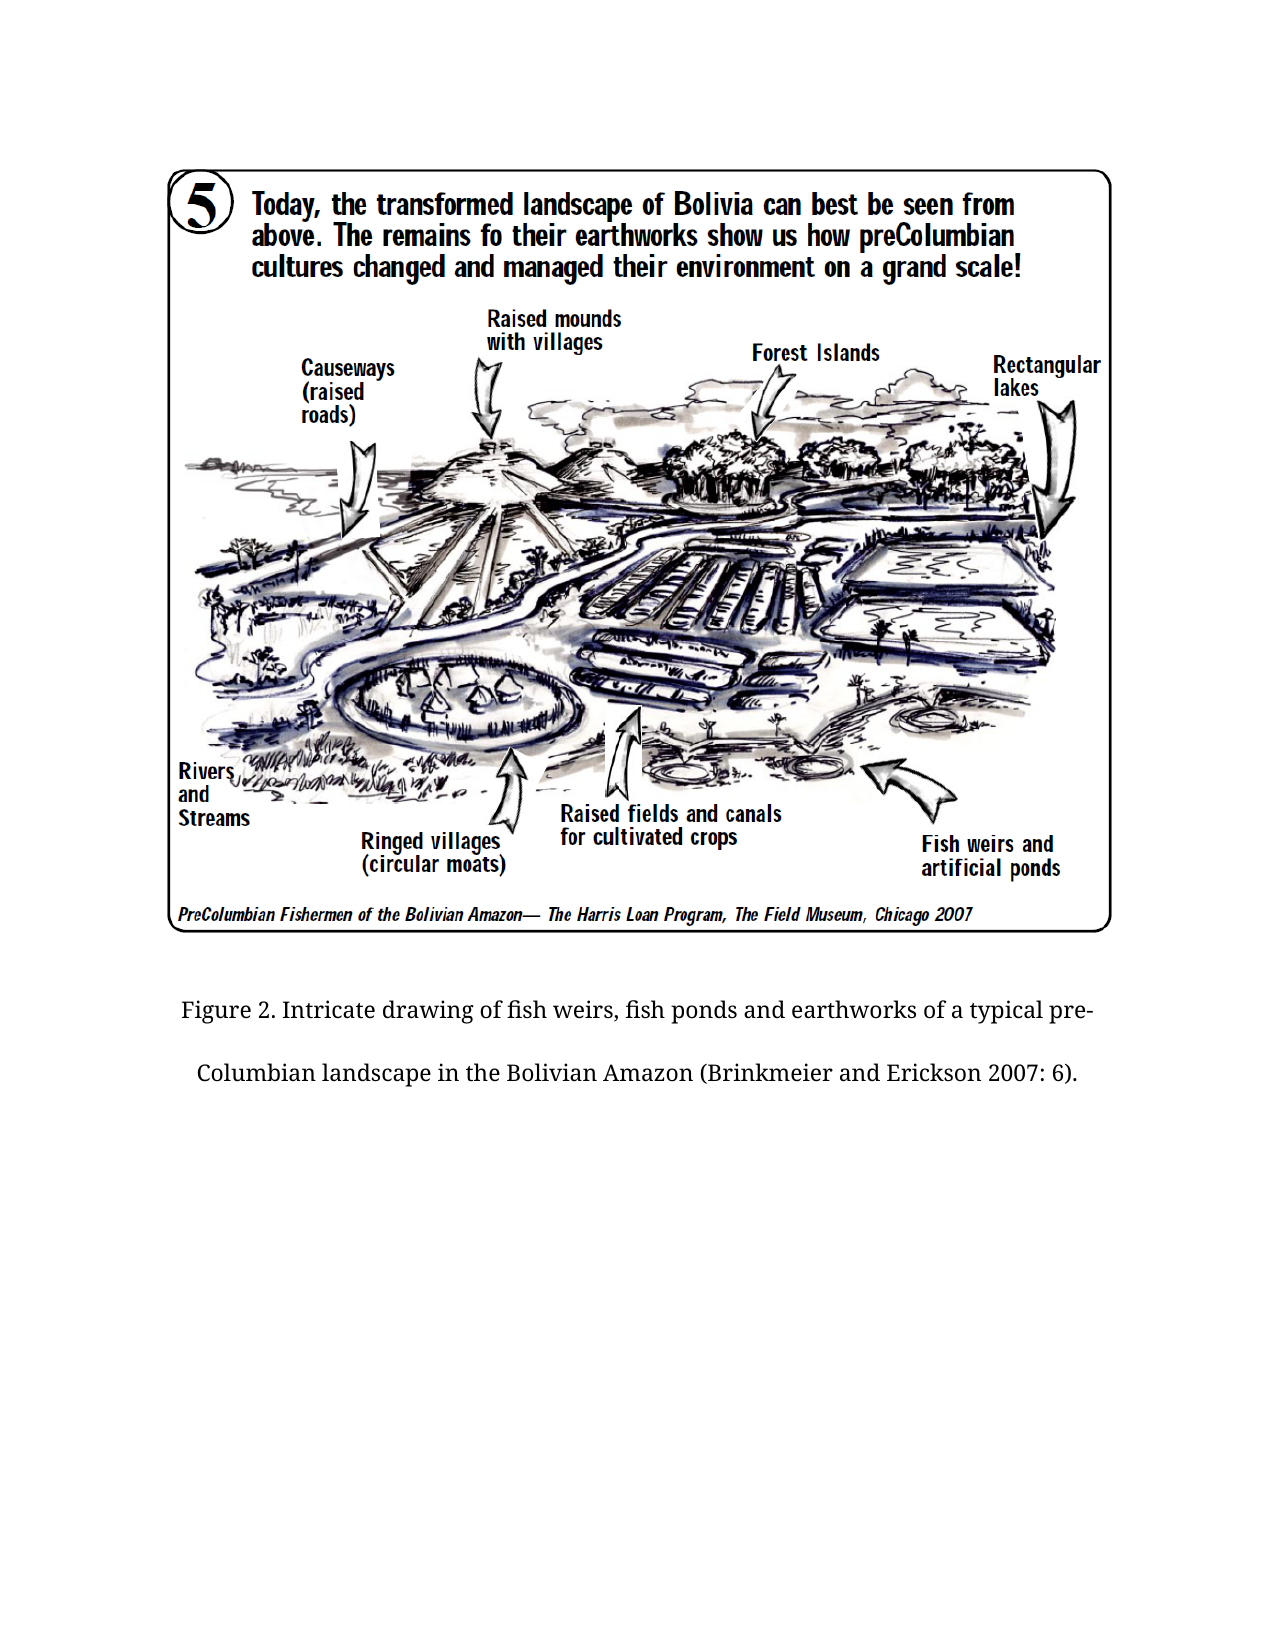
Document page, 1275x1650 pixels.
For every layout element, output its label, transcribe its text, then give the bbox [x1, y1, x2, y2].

text Figure 2. Intricate drawing of fish weirs, fish ponds and earthworks of a typical pre-Columbian landscape in the Bolivian Amazon (Brinkmeier and Erickson 2007: 6). [150, 994, 1125, 1088]
picture [150, 150, 1125, 950]
